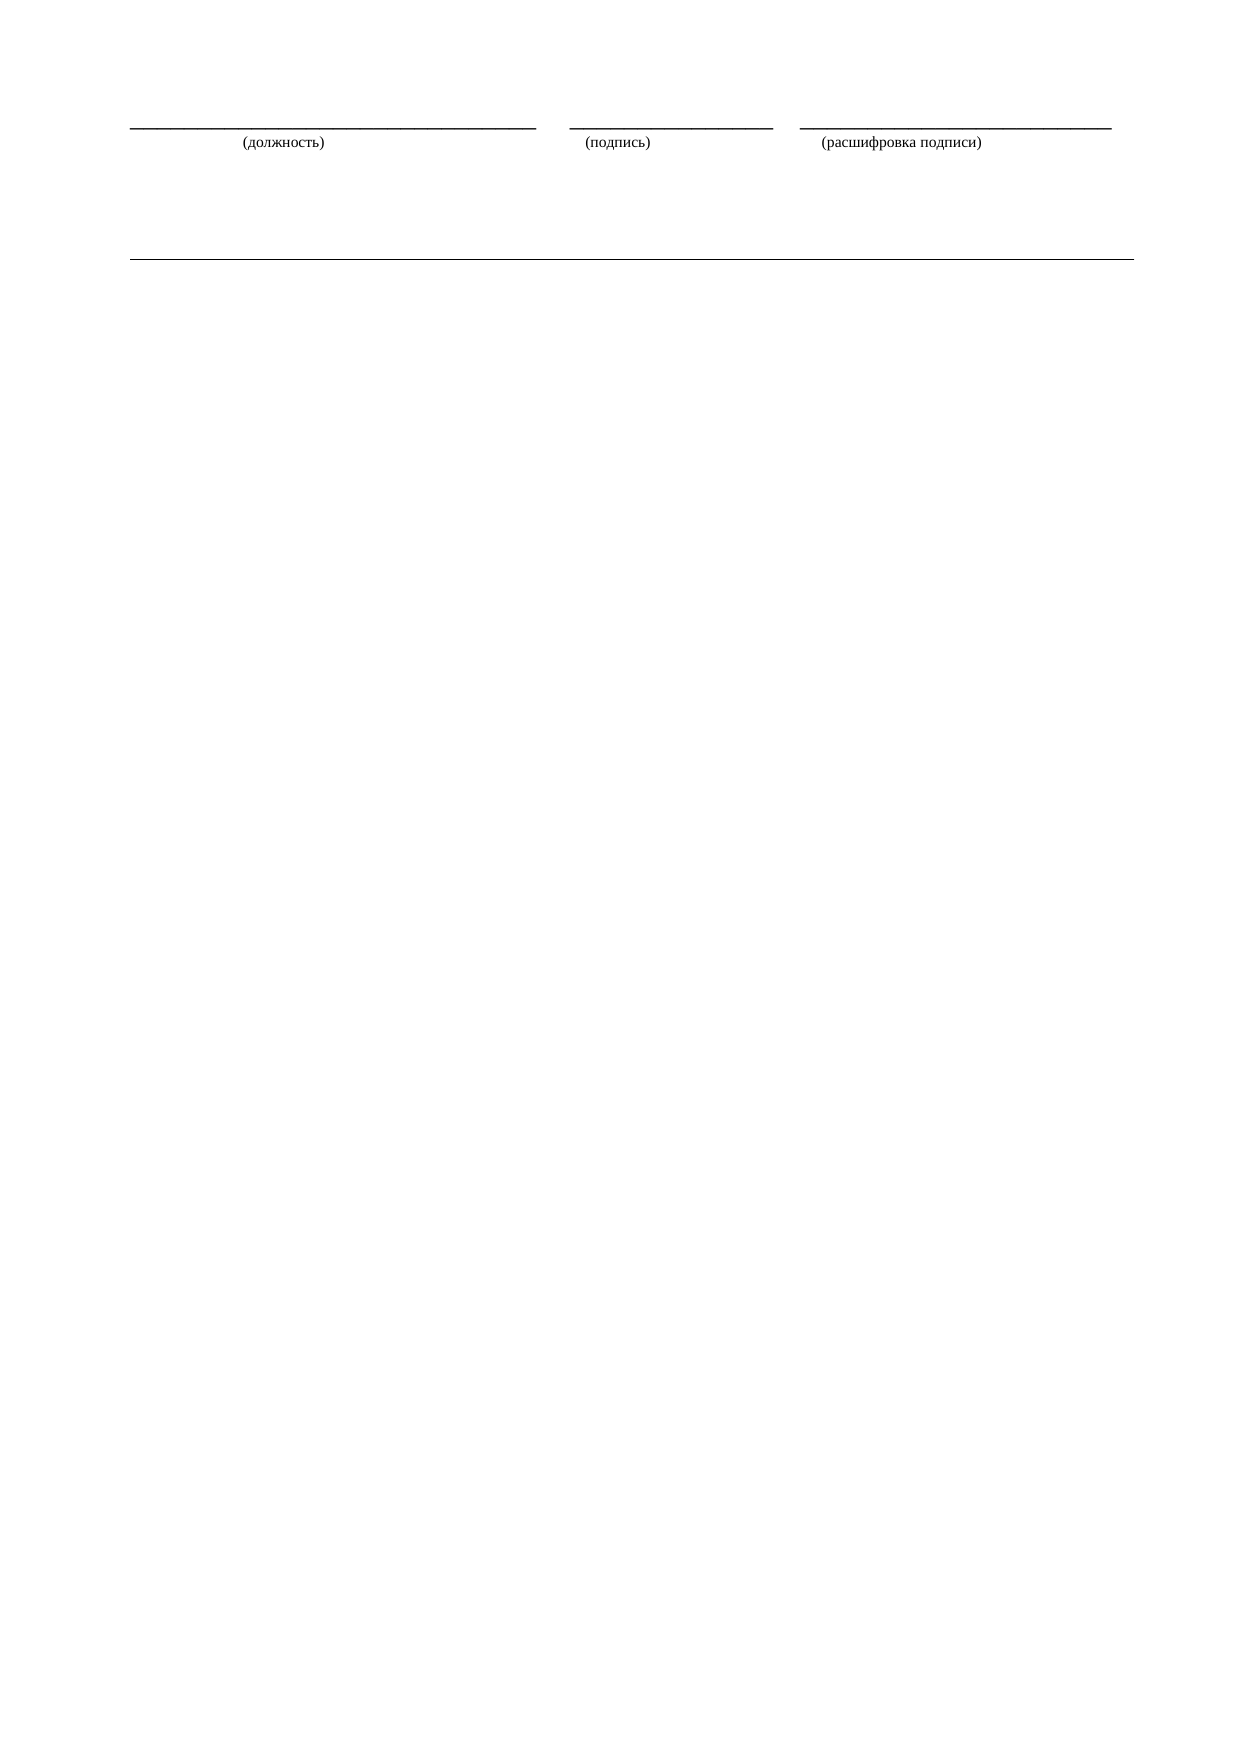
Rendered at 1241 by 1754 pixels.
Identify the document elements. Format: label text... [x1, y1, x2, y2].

text (должность) (подпись) (расшифровка подписи) [130, 132, 1134, 163]
text ______________________________ _______________ _______________________ [130, 101, 1134, 132]
